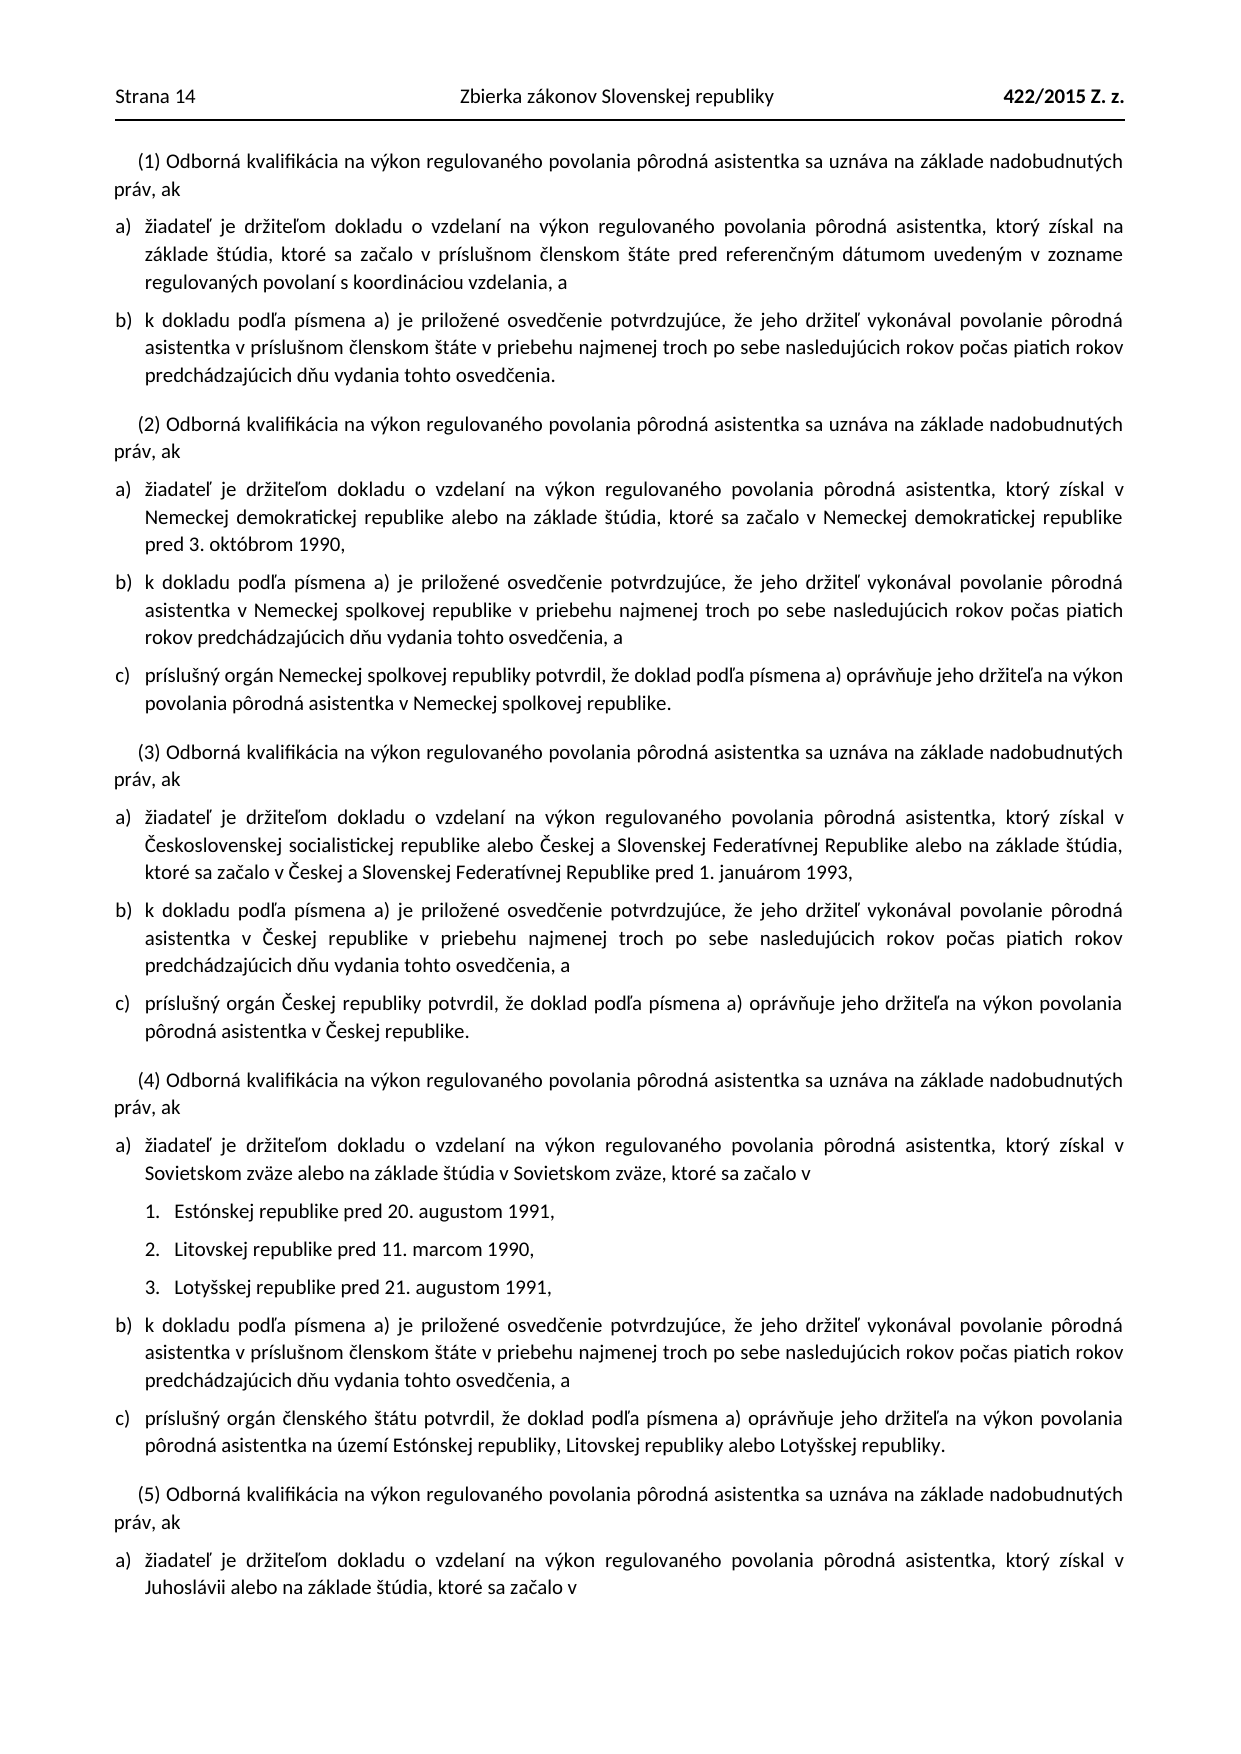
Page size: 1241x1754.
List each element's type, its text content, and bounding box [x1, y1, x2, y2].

text (3) Odborná kvalifikácia na výkon regulovaného povolania pôrodná asistentka sa uznáva na základe nadobudnutých práv, ak [113, 739, 1125, 792]
list žiadateľ je držiteľom dokladu o vzdelaní na výkon regulovaného povolania pôrodná asistentka, ktorý získal v Juhoslávii alebo na základe štúdia, ktoré sa začalo v [115, 1547, 1125, 1600]
text (1) Odborná kvalifikácia na výkon regulovaného povolania pôrodná asistentka sa uznáva na základe nadobudnutých práv, ak [113, 148, 1125, 201]
list príslušný orgán Českej republiky potvrdil, že doklad podľa písmena a) oprávňuje jeho držiteľa na výkon povolania pôrodná asistentka v Českej republike. [115, 991, 1125, 1044]
list k dokladu podľa písmena a) je priložené osvedčenie potvrdzujúce, že jeho držiteľ vykonával povolanie pôrodná asistentka v príslušnom členskom štáte v priebehu najmenej troch po sebe nasledujúcich rokov počas piatich rokov predchádzajúcich dňu vydania tohto osvedčenia. [115, 307, 1125, 387]
list žiadateľ je držiteľom dokladu o vzdelaní na výkon regulovaného povolania pôrodná asistentka, ktorý získal v Nemeckej demokratickej republike alebo na základe štúdia, ktoré sa začalo v Nemeckej demokratickej republike pred 3. októbrom 1990, [115, 476, 1125, 557]
list k dokladu podľa písmena a) je priložené osvedčenie potvrdzujúce, že jeho držiteľ vykonával povolanie pôrodná asistentka v Nemeckej spolkovej republike v priebehu najmenej troch po sebe nasledujúcich rokov počas piatich rokov predchádzajúcich dňu vydania tohto osvedčenia, a [115, 569, 1125, 650]
text (5) Odborná kvalifikácia na výkon regulovaného povolania pôrodná asistentka sa uznáva na základe nadobudnutých práv, ak [113, 1481, 1125, 1534]
list príslušný orgán Nemeckej spolkovej republiky potvrdil, že doklad podľa písmena a) oprávňuje jeho držiteľa na výkon povolania pôrodná asistentka v Nemeckej spolkovej republike. [115, 662, 1125, 716]
list žiadateľ je držiteľom dokladu o vzdelaní na výkon regulovaného povolania pôrodná asistentka, ktorý získal v Československej socialistickej republike alebo Českej a Slovenskej Federatívnej Republike alebo na základe štúdia, ktoré sa začalo v Českej a Slovenskej Federatívnej Republike pred 1. januárom 1993, [115, 804, 1125, 885]
list žiadateľ je držiteľom dokladu o vzdelaní na výkon regulovaného povolania pôrodná asistentka, ktorý získal v Sovietskom zväze alebo na základe štúdia v Sovietskom zväze, ktoré sa začalo v [115, 1132, 1125, 1186]
list Litovskej republike pred 11. marcom 1990, [144, 1236, 1125, 1261]
text (2) Odborná kvalifikácia na výkon regulovaného povolania pôrodná asistentka sa uznáva na základe nadobudnutých práv, ak [113, 411, 1125, 464]
list príslušný orgán členského štátu potvrdil, že doklad podľa písmena a) oprávňuje jeho držiteľa na výkon povolania pôrodná asistentka na území Estónskej republiky, Litovskej republiky alebo Lotyšskej republiky. [115, 1405, 1125, 1458]
list žiadateľ je držiteľom dokladu o vzdelaní na výkon regulovaného povolania pôrodná asistentka, ktorý získal na základe štúdia, ktoré sa začalo v príslušnom členskom štáte pred referenčným dátumom uvedeným v zozname regulovaných povolaní s koordináciou vzdelania, a [115, 214, 1125, 294]
list Lotyšskej republike pred 21. augustom 1991, [144, 1274, 1125, 1299]
text (4) Odborná kvalifikácia na výkon regulovaného povolania pôrodná asistentka sa uznáva na základe nadobudnutých práv, ak [113, 1067, 1125, 1120]
list k dokladu podľa písmena a) je priložené osvedčenie potvrdzujúce, že jeho držiteľ vykonával povolanie pôrodná asistentka v Českej republike v priebehu najmenej troch po sebe nasledujúcich rokov počas piatich rokov predchádzajúcich dňu vydania tohto osvedčenia, a [115, 897, 1125, 978]
list Estónskej republike pred 20. augustom 1991, [144, 1198, 1125, 1223]
